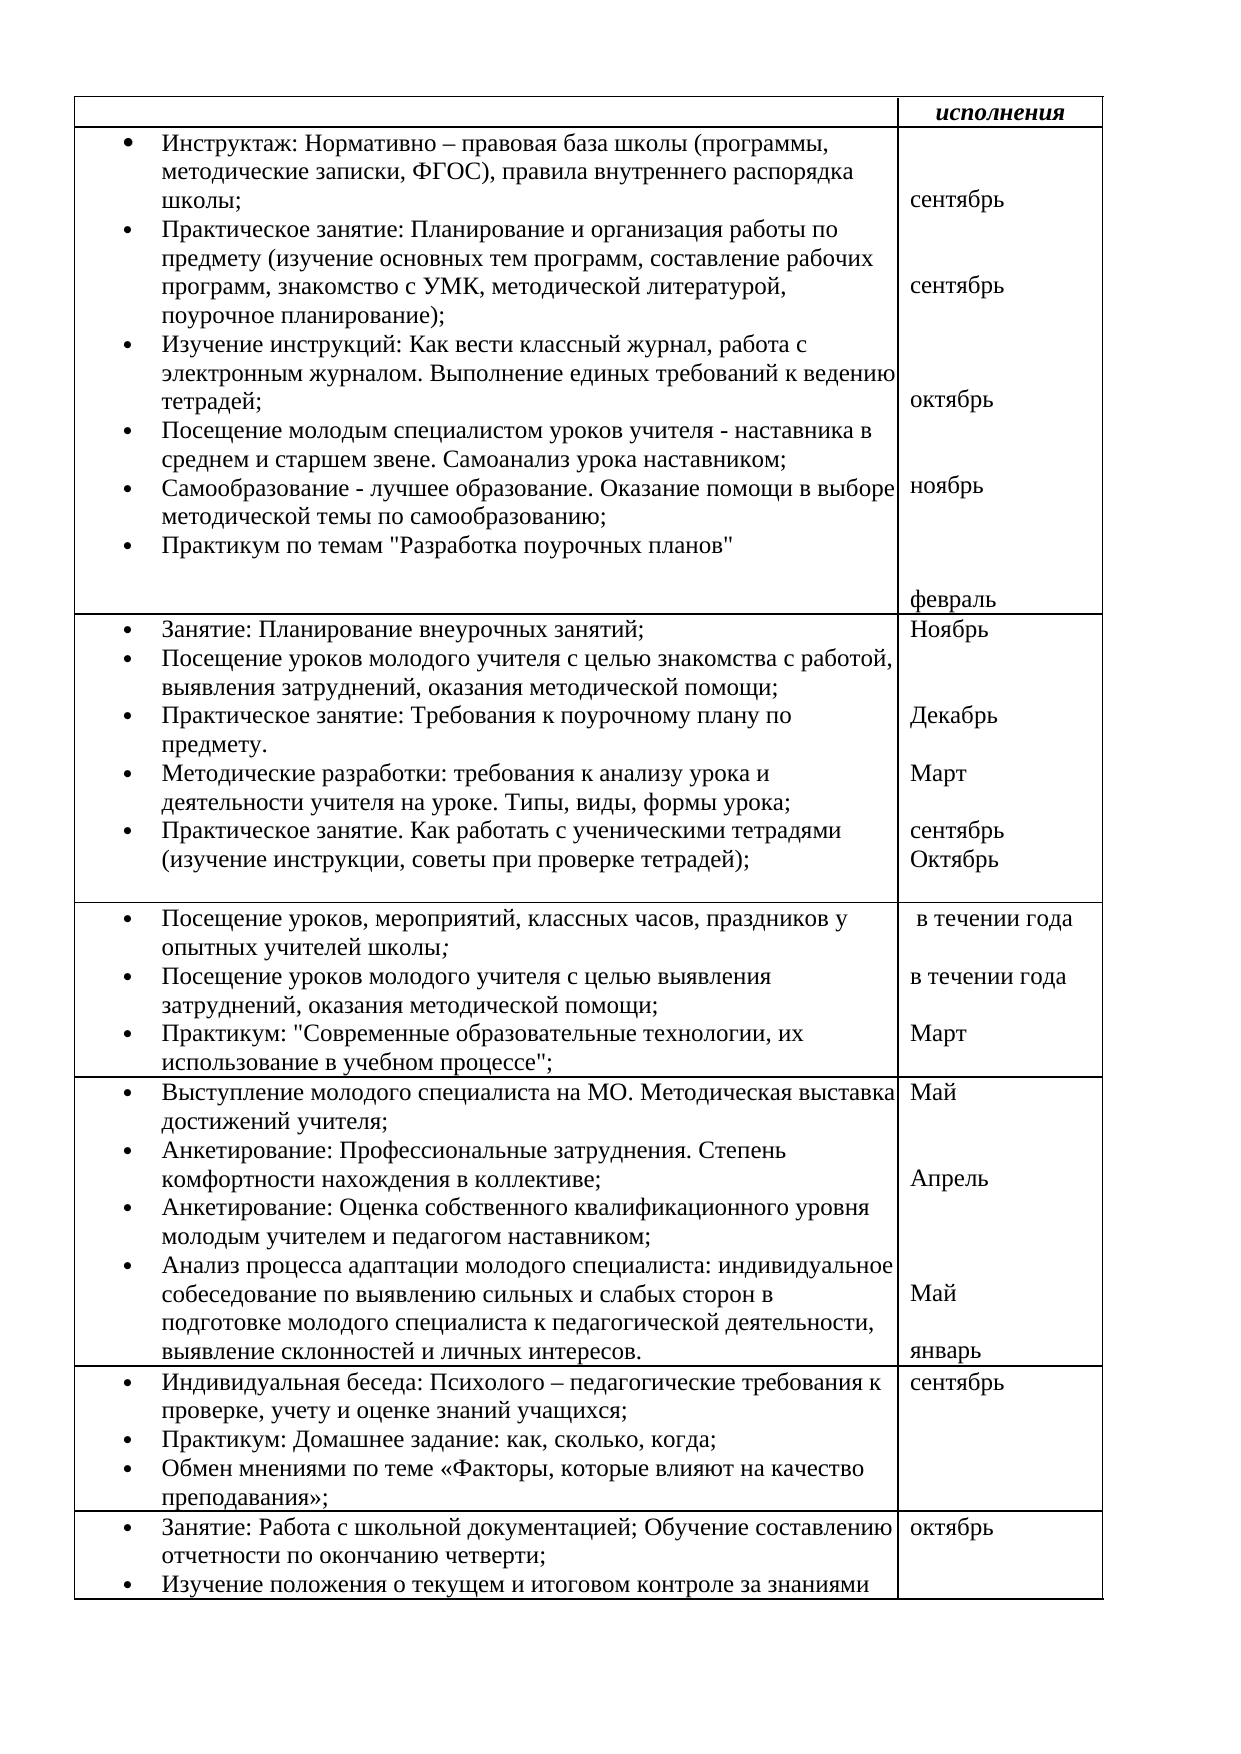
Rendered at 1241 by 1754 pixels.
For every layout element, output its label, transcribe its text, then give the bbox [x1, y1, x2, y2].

table_cell Выступление молодого специалиста на МО. Методическая выставка достижений учителя; Анкетирование: Профессиональные затруднения. Степень комфортности нахождения в коллективе; Анкетирование: Оценка собственного квалификационного уровня молодым учителем и педагогом наставником; Анализ процесса адаптации молодого специалиста: индивидуальное собеседование по выявлению сильных и слабых сторон в подготовке молодого специалиста к педагогической деятельности, выявление склонностей и личных интересов. [75, 1078, 897, 1365]
table_cell сентябрь сентябрь октябрь ноябрь февраль [899, 128, 1102, 613]
table_cell Посещение уроков, мероприятий, классных часов, праздников у опытных учителей школы; Посещение уроков молодого учителя с целью выявления затруднений, оказания методической помощи; Практикум: "Современные образовательные технологии, их использование в учебном процессе"; [75, 903, 897, 1076]
table_cell Занятие: Планирование внеурочных занятий; Посещение уроков молодого учителя с целью знакомства с работой, выявления затруднений, оказания методической помощи; Практическое занятие: Требования к поурочному плану по предмету. Методические разработки: требования к анализу урока и деятельности учителя на уроке. Типы, виды, формы урока; Практическое занятие. Как работать с ученическими тетрадями (изучение инструкции, советы при проверке тетрадей); [75, 615, 897, 902]
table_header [75, 97, 898, 126]
table_cell октябрь ноябрь [899, 1512, 1102, 1598]
table_cell Индивидуальная беседа: Психолого – педагогические требования к проверке, учету и оценке знаний учащихся; Практикум: Домашнее задание: как, сколько, когда; Обмен мнениями по теме «Факторы, которые влияют на качество преподавания»; [75, 1367, 897, 1510]
table_cell сентябрь [899, 1367, 1102, 1510]
table_cell Май Апрель Май январь [899, 1078, 1102, 1365]
table_cell Инструктаж: Нормативно – правовая база школы (программы, методические записки, ФГОС), правила внутреннего распорядка школы; Практическое занятие: Планирование и организация работы по предмету (изучение основных тем программ, составление рабочих программ, знакомство с УМК, методической литературой, поурочное планирование); Изучение инструкций: Как вести классный журнал, работа с электронным журналом. Выполнение единых требований к ведению тетрадей; Посещение молодым специалистом уроков учителя - наставника в среднем и старшем звене. Самоанализ урока наставником; Самообразование - лучшее образование. Оказание помощи в выборе методической темы по самообразованию; Практикум по темам "Разработка поурочных планов" [75, 128, 897, 613]
table_cell Ноябрь Декабрь Март сентябрь Октябрь [899, 615, 1102, 902]
table_cell в течении года в течении года Март [899, 903, 1102, 1076]
table_header Срок исполнения [899, 97, 1102, 126]
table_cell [75, 1512, 897, 1598]
